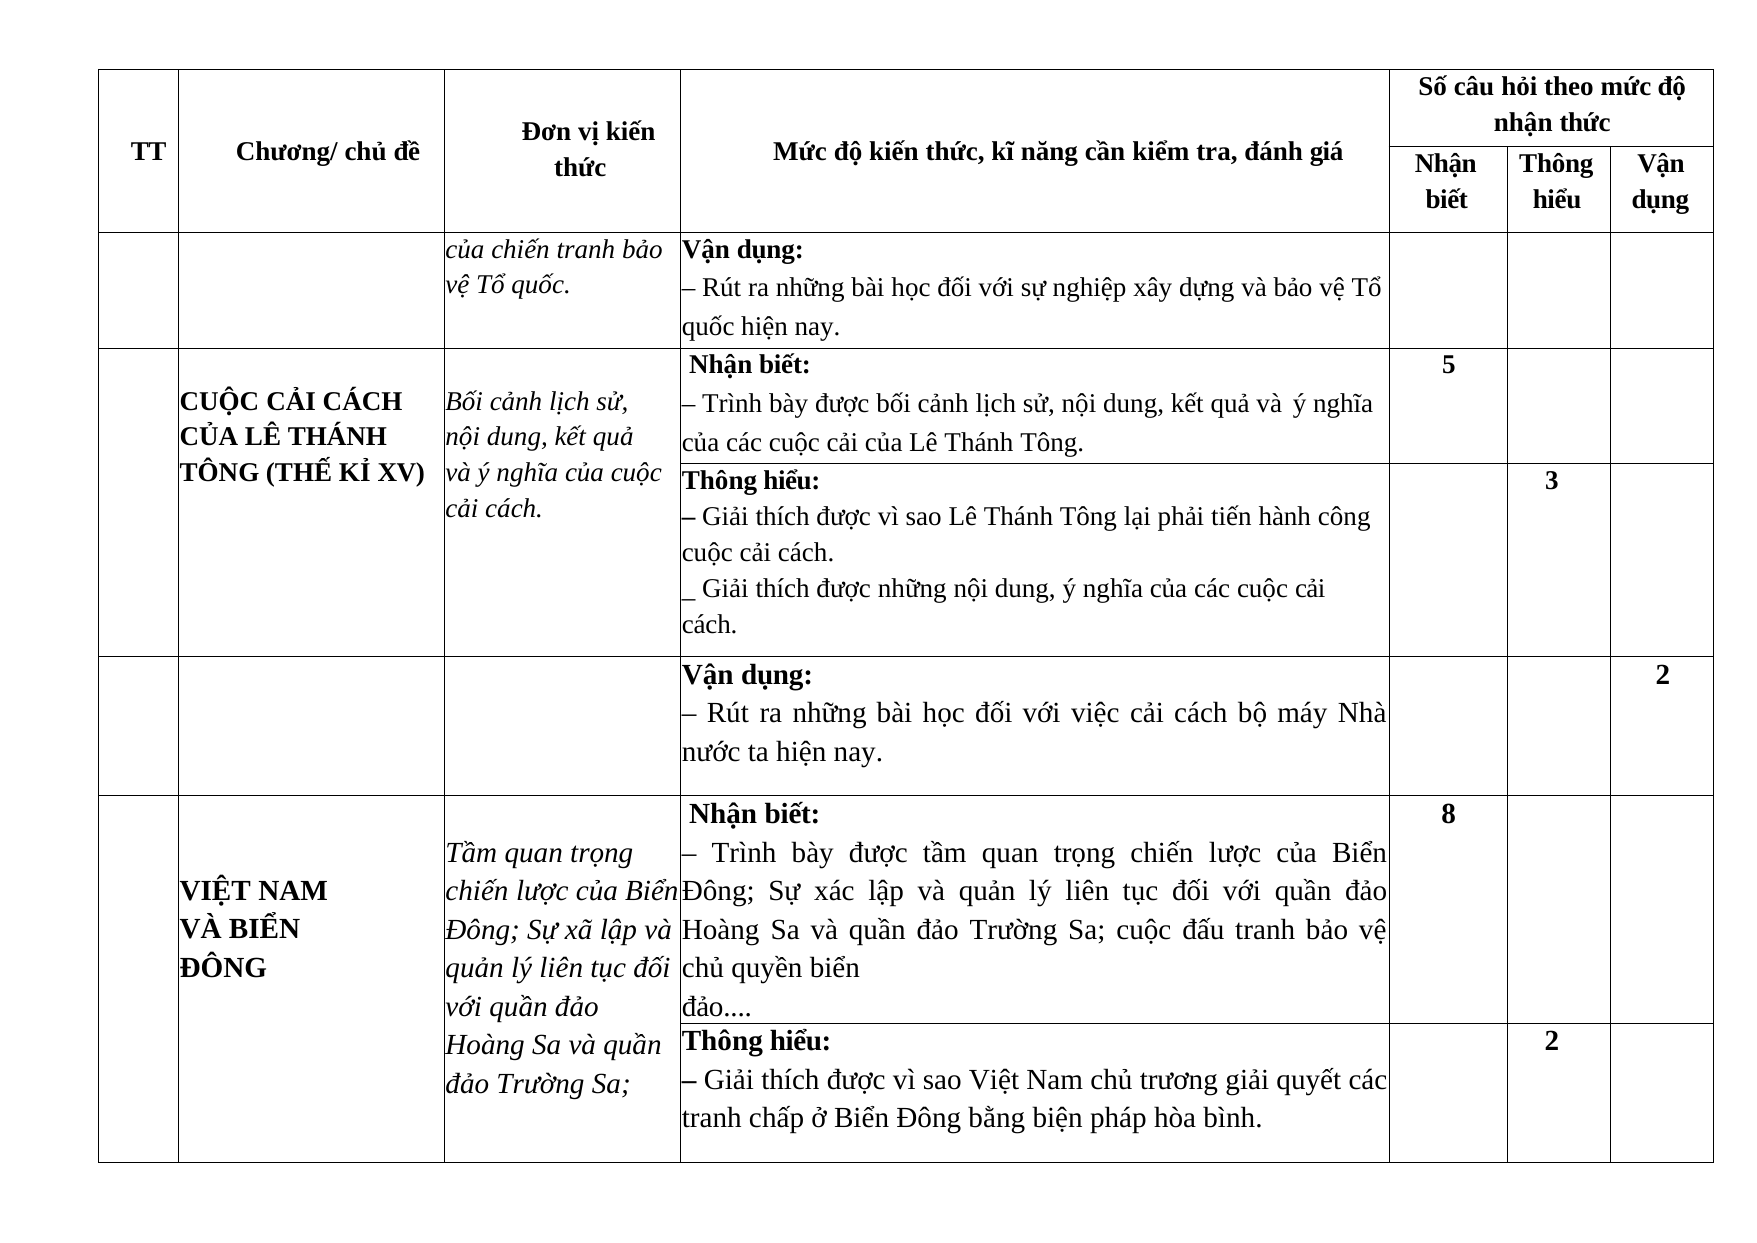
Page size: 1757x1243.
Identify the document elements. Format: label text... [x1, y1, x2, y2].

table_cell 5 [1390, 349, 1507, 463]
table_header Số câu hỏi theo mức độ nhận thức [1390, 70, 1713, 146]
table_cell [99, 796, 178, 1162]
table_cell Vận dụng: – Rút ra những bài học đối với sự nghiệp xây dựng và bảo vệ Tổ quốc hiện nay. [681, 233, 1389, 347]
table_cell Nhận biết [1390, 147, 1507, 232]
table_cell Thông hiểu [1508, 147, 1610, 232]
table_cell [179, 657, 444, 795]
table_cell Vận dụng: – Rút ra những bài học đối với việc cải cách bộ máy Nhà nước ta hiện nay. [681, 657, 1389, 795]
table_cell [1508, 233, 1610, 347]
table_cell Thông hiểu: – Giải thích được vì sao Lê Thánh Tông lại phải tiến hành công cuộc cải cách. _ Giải thích được những nội dung, ý nghĩa của các cuộc cải cách. [681, 464, 1389, 656]
table_cell [99, 349, 178, 656]
table_header Mức độ kiến thức, kĩ năng cần kiểm tra, đánh giá [681, 70, 1389, 232]
table_header Chương/ chủ đề [179, 70, 444, 232]
table_cell [1390, 464, 1507, 656]
table_cell Thông hiểu: – Giải thích được vì sao Việt Nam chủ trương giải quyết các tranh chấp ở Biển Đông bằng biện pháp hòa bình. [681, 1024, 1389, 1162]
table_cell [1508, 349, 1610, 463]
table_cell 2 [1611, 657, 1713, 795]
table_cell Vận dụng [1611, 147, 1713, 232]
table_cell Bối cảnh lịch sử, nội dung, kết quả và ý nghĩa của cuộc cải cách. [445, 349, 680, 656]
table_cell [1508, 796, 1610, 1022]
table_cell [1611, 464, 1713, 656]
table_cell Tầm quan trọng chiến lược của Biển Đông; Sự xã lập và quản lý liên tục đối với quần đảo Hoàng Sa và quần đảo Trường Sa; cuộc đấu tranh bảo vệ chủ quyền biển đảo.... [445, 796, 680, 1162]
table_cell [1390, 657, 1507, 795]
table_header Đơn vị kiến thức [445, 70, 680, 232]
table_cell VIỆT NAM VÀ BIỂN ĐÔNG [179, 796, 444, 1162]
table_cell CUỘC CẢI CÁCH CỦA LÊ THÁNH TÔNG (THẾ KỈ XV) [179, 349, 444, 656]
table_cell Nhận biết: – Trình bày được bối cảnh lịch sử, nội dung, kết quả và ý nghĩa của các cuộc cải của Lê Thánh Tông. [681, 349, 1389, 463]
table_cell 2 [1508, 1024, 1610, 1162]
table_cell 3 [1508, 464, 1610, 656]
table_cell [445, 657, 680, 795]
table_cell [1390, 233, 1507, 347]
table_cell Nhận biết: – Trình bày được tầm quan trọng chiến lược của Biển Đông; Sự xác lập và quản lý liên tục đối với quần đảo Hoàng Sa và quần đảo Trường Sa; cuộc đấu tranh bảo vệ chủ quyền biển đảo.... [681, 796, 1389, 1022]
table_cell [99, 657, 178, 795]
table_cell [1611, 1024, 1713, 1162]
table_header TT [99, 70, 178, 232]
table_cell 8 [1390, 796, 1507, 1022]
table_cell [1611, 796, 1713, 1022]
table_cell [1390, 1024, 1507, 1162]
table_cell [1611, 349, 1713, 463]
table_cell [1508, 657, 1610, 795]
table_cell [1611, 233, 1713, 347]
